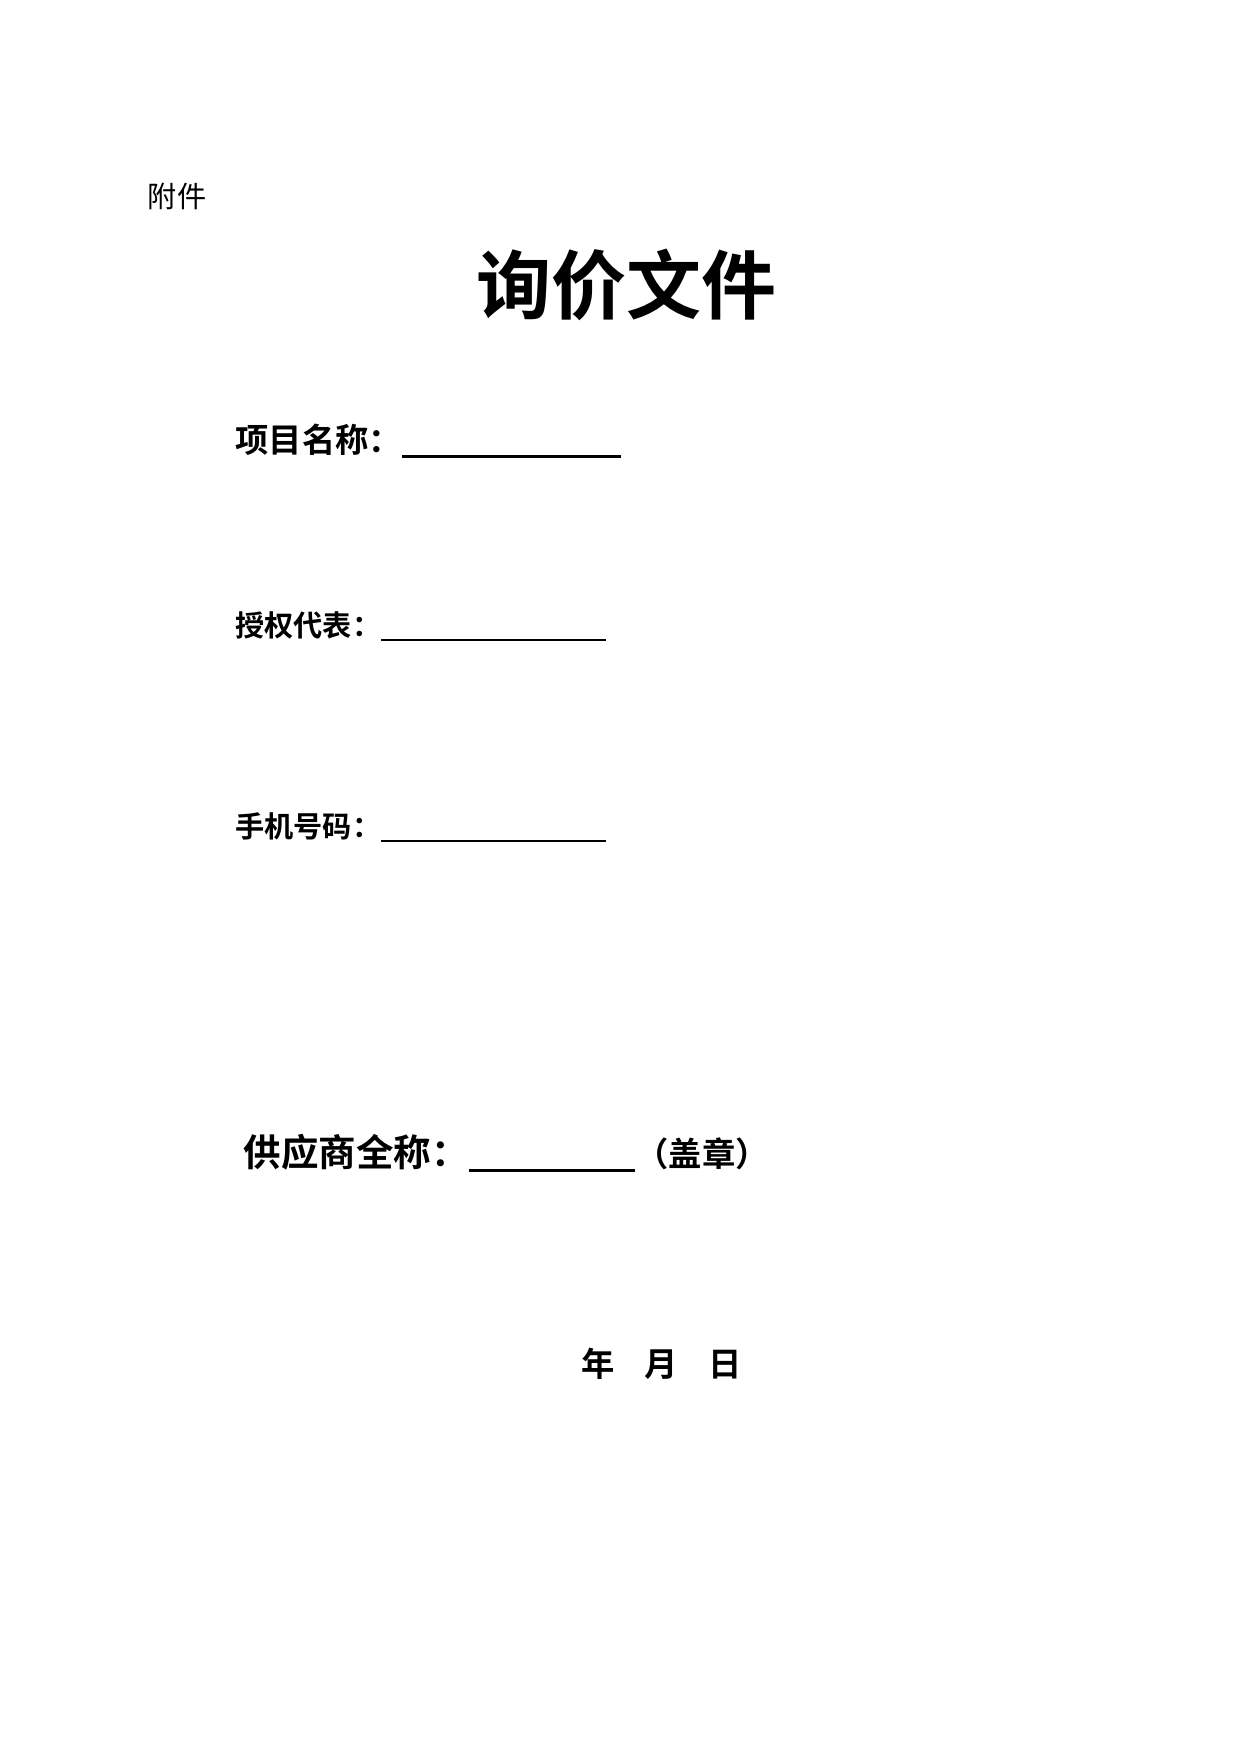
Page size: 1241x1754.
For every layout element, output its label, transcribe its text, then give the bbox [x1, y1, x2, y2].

text 项目名称： [235, 414, 1104, 462]
text 供应商全称： （盖章） [148, 1123, 1104, 1177]
text 询价文件 [148, 227, 1104, 336]
text 年 月 日 [218, 1337, 1104, 1386]
text 授权代表： [235, 602, 1104, 645]
text 附件 [148, 162, 1104, 227]
text 手机号码： [235, 803, 1104, 846]
